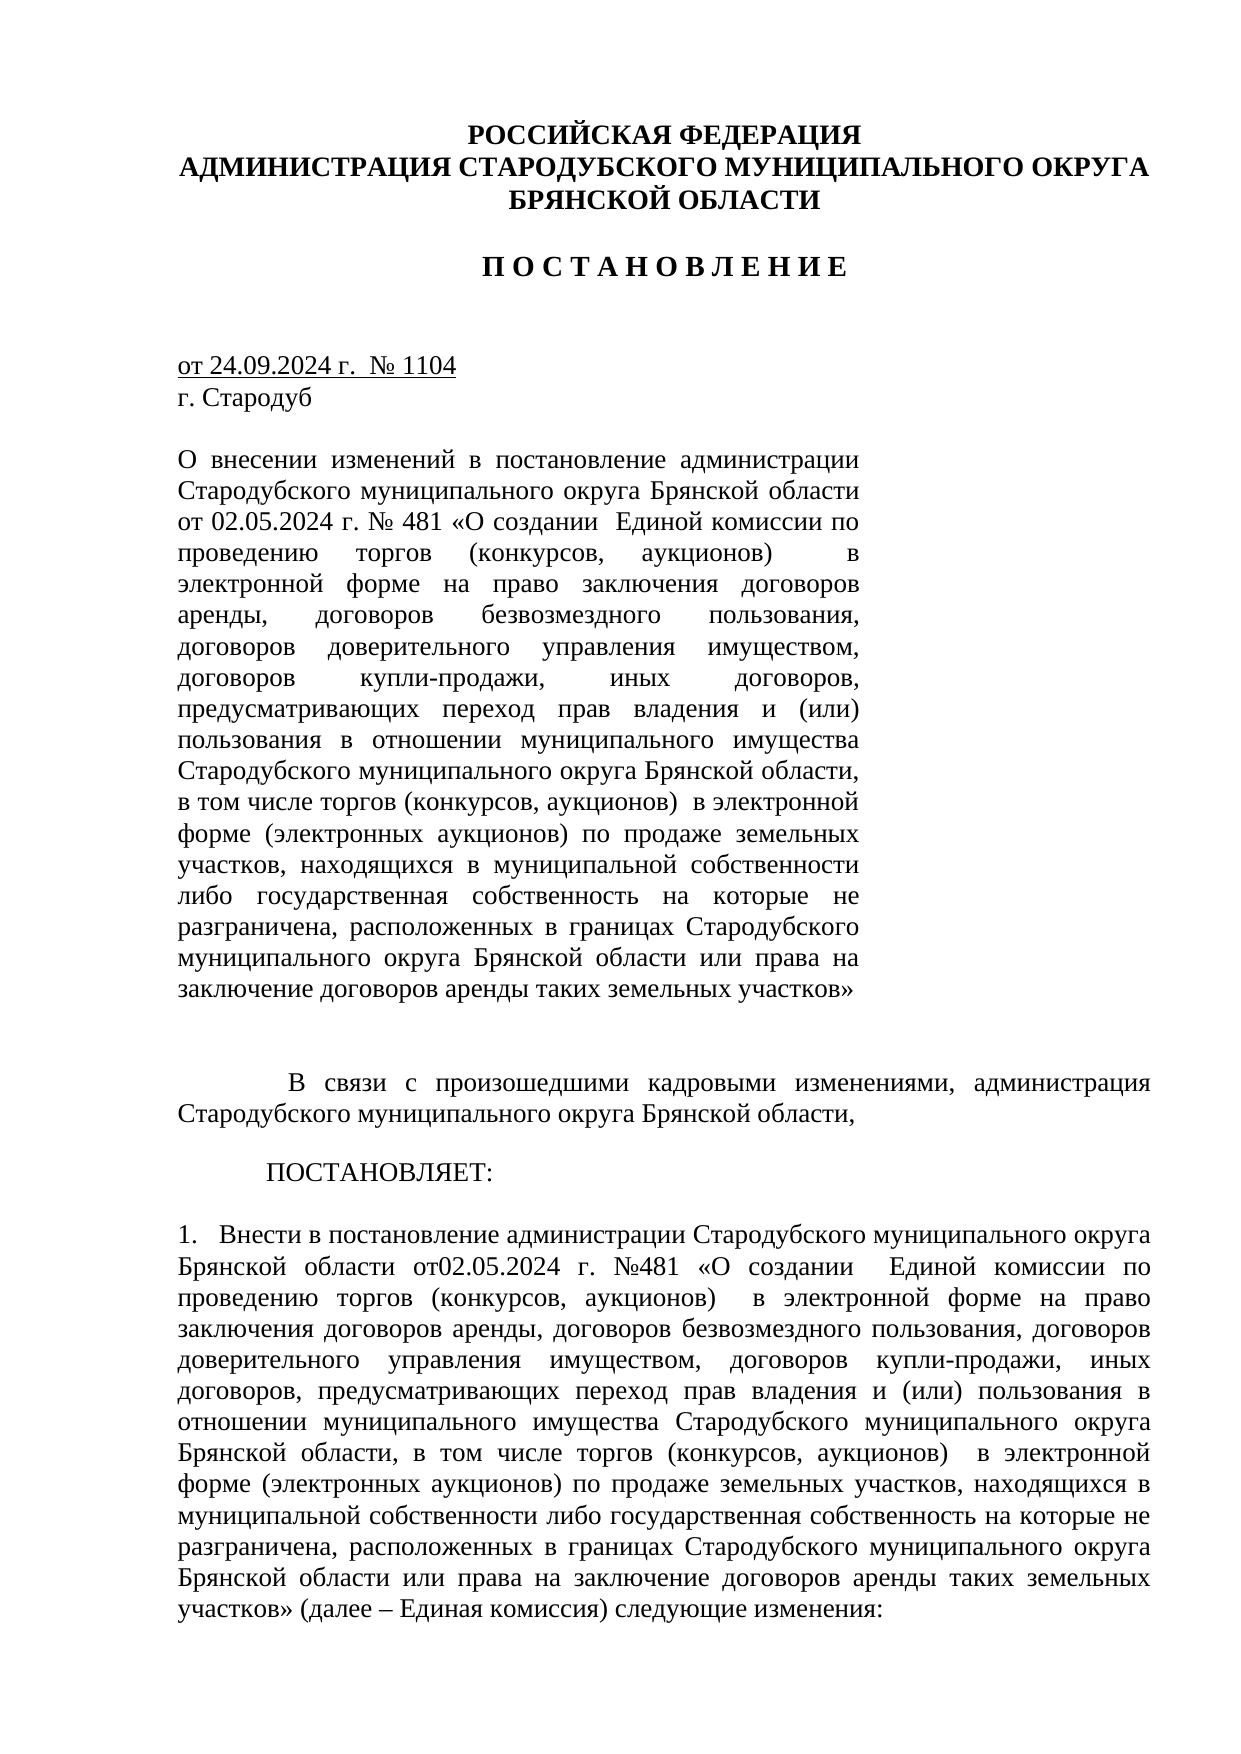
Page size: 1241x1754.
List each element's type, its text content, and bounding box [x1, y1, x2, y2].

text АДМИНИСТРАЦИЯ СТАРОДУБСКОГО МУНИЦИПАЛЬНОГО ОКРУГА [177, 151, 1152, 183]
text 1. Внести в постановление администрации Стародубского муниципального округа Брянской области от02.05.2024 г. №481 «О создании Единой комиссии по проведению торгов (конкурсов, аукционов) в электронной форме на право заключения договоров аренды, договоров безвозмездного пользования, договоров доверительного управления имуществом, договоров купли-продажи, иных договоров, предусматривающих переход прав владения и (или) пользования в отношении муниципального имущества Стародубского муниципального округа Брянской области, в том числе торгов (конкурсов, аукционов) в электронной форме (электронных аукционов) по продаже земельных участков, находящихся в муниципальной собственности либо государственная собственность на которые не разграничена, расположенных в границах Стародубского муниципального округа Брянской области или права на заключение договоров аренды таких земельных участков» (далее – Единая комиссия) следующие изменения: [177, 1218, 1152, 1623]
text ПОСТАНОВЛЯЕТ: [177, 1156, 1152, 1187]
text В связи с произошедшими кадровыми изменениями, администрация Стародубского муниципального округа Брянской области, [177, 1066, 1152, 1128]
text РОССИЙСКАЯ ФЕДЕРАЦИЯ [177, 118, 1152, 151]
text г. Стародуб [177, 381, 1152, 412]
text от 24.09.2024 г. № 1104 [177, 349, 1152, 381]
text П О С Т А Н О В Л Е Н И Е [177, 249, 1152, 282]
text БРЯНСКОЙ ОБЛАСТИ [177, 183, 1152, 215]
table_header О внесении изменений в постановление администрации Стародубского муниципального округа Брянской области от 02.05.2024 г. № 481 «О создании Единой комиссии по проведению торгов (конкурсов, аукционов) в электронной форме на право заключения договоров аренды, договоров безвозмездного пользования, договоров доверительного управления имуществом, договоров купли-продажи, иных договоров, предусматривающих переход прав владения и (или) пользования в отношении муниципального имущества Стародубского муниципального округа Брянской области, в том числе торгов (конкурсов, аукционов) в электронной форме (электронных аукционов) по продаже земельных участков, находящихся в муниципальной собственности либо государственная собственность на которые не разграничена, расположенных в границах Стародубского муниципального округа Брянской области или права на заключение договоров аренды таких земельных участков» [166, 443, 871, 1035]
